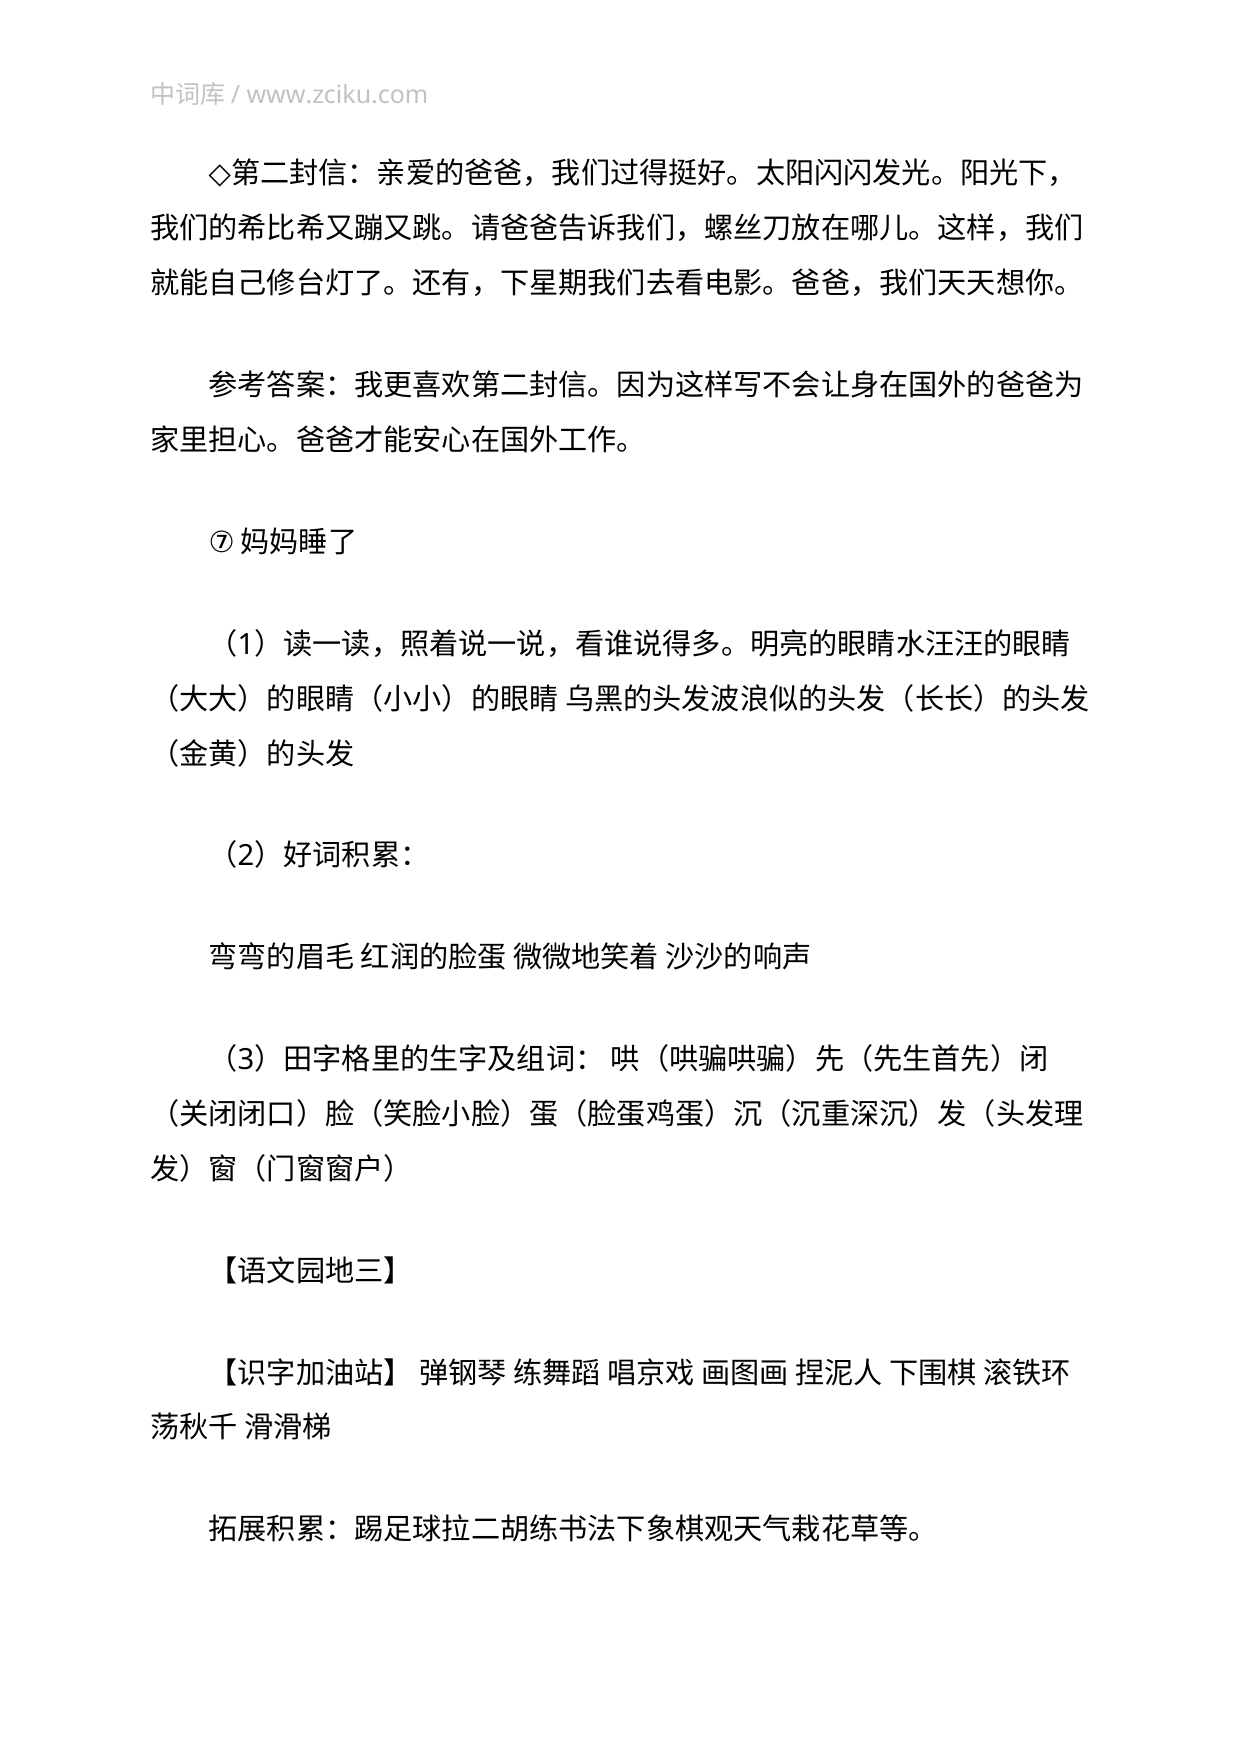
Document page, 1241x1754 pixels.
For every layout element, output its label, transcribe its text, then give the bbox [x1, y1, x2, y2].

text （2）好词积累： [150, 832, 1090, 874]
text （1）读一读，照着说一说，看谁说得多。明亮的眼睛水汪汪的眼睛（大大）的眼睛（小小）的眼睛 乌黑的头发波浪似的头发（长长）的头发（金黄）的头发 [150, 620, 1090, 772]
text 【识字加油站】 弹钢琴 练舞蹈 唱京戏 画图画 捏泥人 下围棋 滚铁环 荡秋千 滑滑梯 [150, 1349, 1090, 1446]
text ◇第二封信：亲爱的爸爸，我们过得挺好。太阳闪闪发光。阳光下，我们的希比希又蹦又跳。请爸爸告诉我们，螺丝刀放在哪儿。这样，我们就能自己修台灯了。还有，下星期我们去看电影。爸爸，我们天天想你。 [150, 150, 1090, 302]
text ⑦妈妈睡了 [150, 518, 1090, 561]
text 【语文园地三】 [150, 1247, 1090, 1290]
text 弯弯的眉毛 红润的脸蛋 微微地笑着 沙沙的响声 [150, 934, 1090, 976]
text （3）田字格里的生字及组词： 哄（哄骗哄骗）先（先生首先）闭（关闭闭口）脸（笑脸小脸）蛋（脸蛋鸡蛋）沉（沉重深沉）发（头发理发）窗（门窗窗户） [150, 1036, 1090, 1188]
text 拓展积累：踢足球拉二胡练书法下象棋观天气栽花草等。 [150, 1506, 1090, 1548]
text 参考答案：我更喜欢第二封信。因为这样写不会让身在国外的爸爸为家里担心。爸爸才能安心在国外工作。 [150, 362, 1090, 459]
